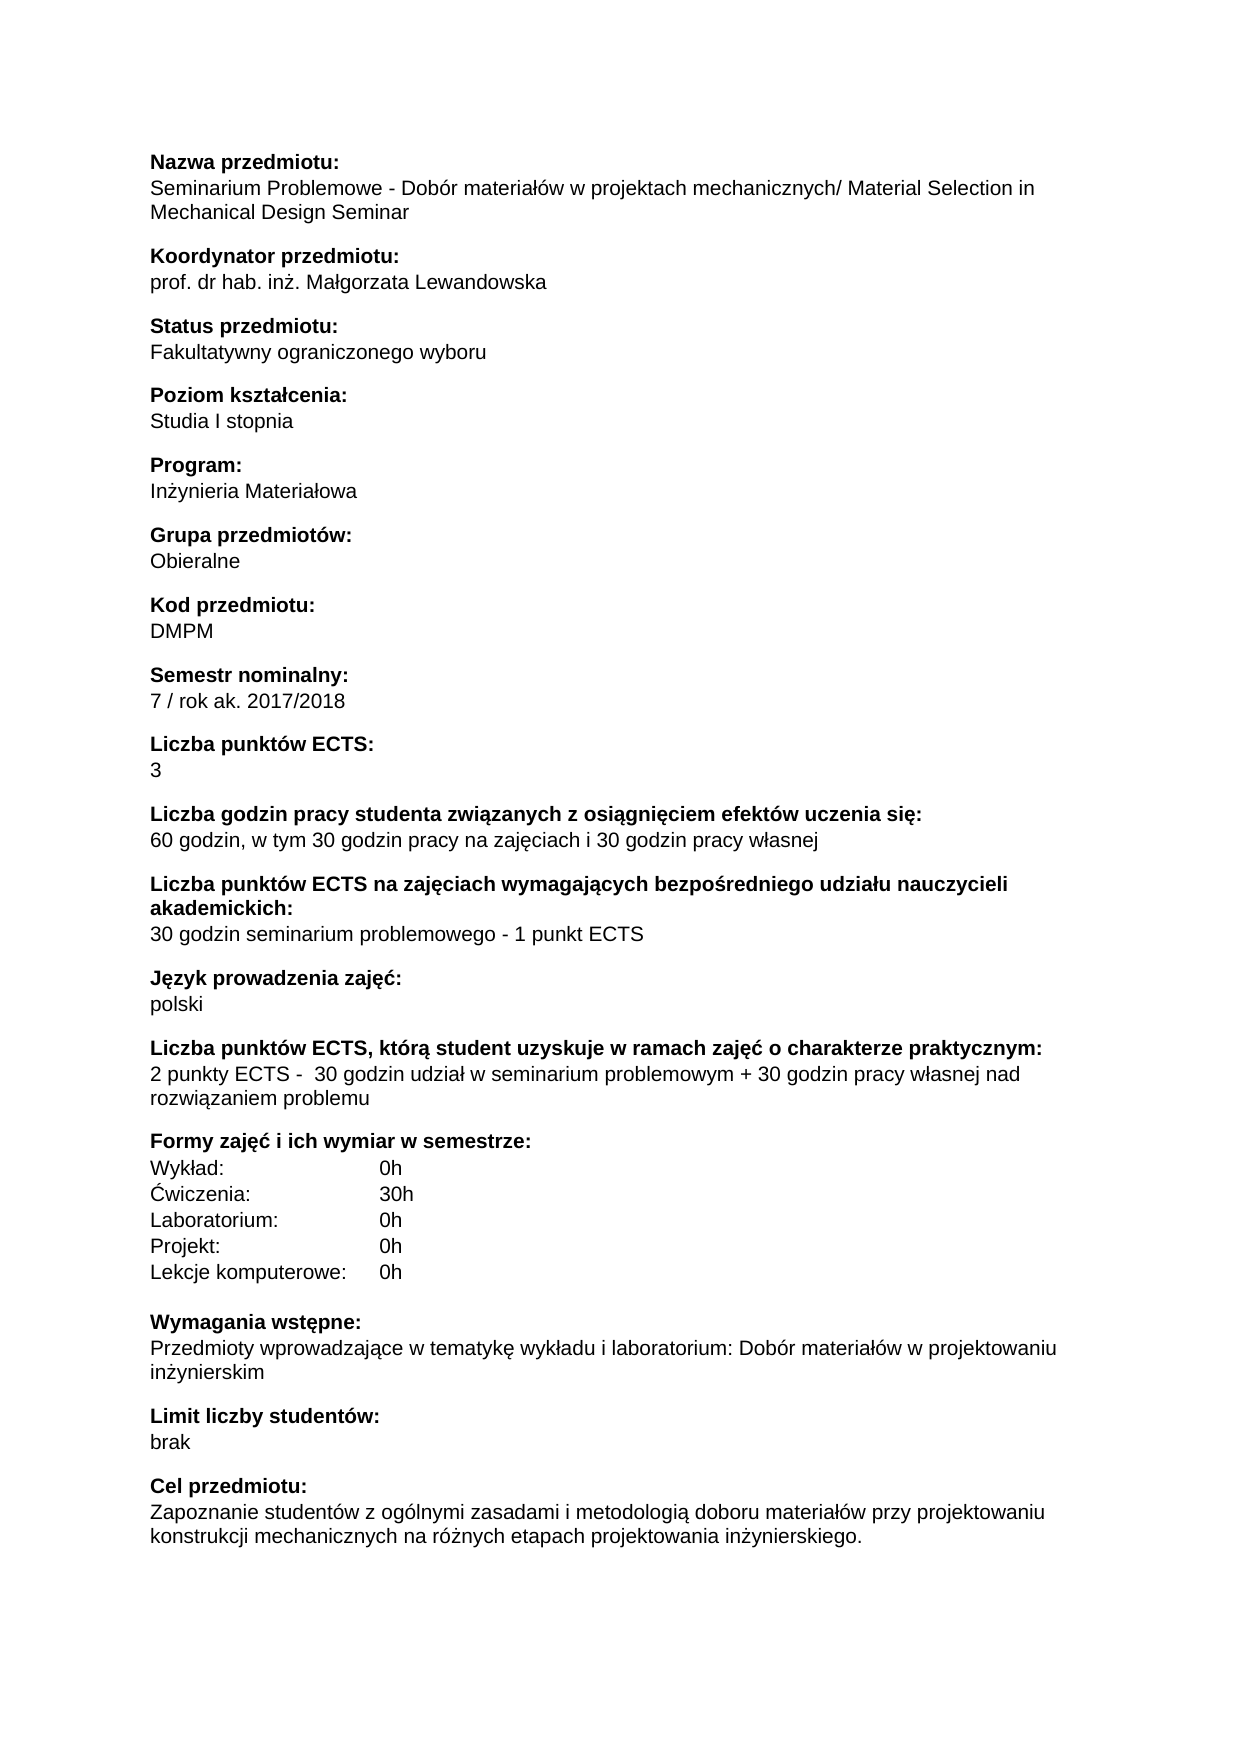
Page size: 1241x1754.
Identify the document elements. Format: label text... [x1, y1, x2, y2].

table_cell Lekcje komputerowe: [140, 1260, 367, 1284]
text 3 [150, 758, 1090, 782]
text Liczba punktów ECTS: [150, 732, 1090, 756]
text DMPM [150, 619, 1090, 643]
text Semestr nominalny: [150, 662, 1090, 686]
text Przedmioty wprowadzające w tematykę wykładu i laboratorium: Dobór materiałów w projektowaniu inżynierskim [150, 1336, 1090, 1384]
text Grupa przedmiotów: [150, 523, 1090, 547]
text 30 godzin seminarium problemowego - 1 punkt ECTS [150, 922, 1090, 946]
text prof. dr hab. inż. Małgorzata Lewandowska [150, 270, 1090, 294]
text 2 punkty ECTS - 30 godzin udział w seminarium problemowym + 30 godzin pracy własnej nad rozwiązaniem problemu [150, 1061, 1090, 1109]
text Obieralne [150, 549, 1090, 573]
text brak [150, 1430, 1090, 1454]
text Formy zajęć i ich wymiar w semestrze: [150, 1129, 1090, 1153]
table_header Wykład: [140, 1156, 367, 1180]
text Inżynieria Materiałowa [150, 479, 1090, 503]
table_cell 0h [369, 1206, 597, 1232]
text Cel przedmiotu: [150, 1473, 1090, 1497]
table_header 0h [369, 1156, 597, 1180]
text Seminarium Problemowe - Dobór materiałów w projektach mechanicznych/ Material Selection in Mechanical Design Seminar [150, 176, 1090, 224]
table_cell 0h [369, 1258, 597, 1284]
text Nazwa przedmiotu: [150, 150, 1090, 174]
text Limit liczby studentów: [150, 1404, 1090, 1428]
table_cell 0h [369, 1232, 597, 1258]
text Studia I stopnia [150, 409, 1090, 433]
text Kod przedmiotu: [150, 593, 1090, 617]
text Liczba punktów ECTS na zajęciach wymagających bezpośredniego udziału nauczycieli akademickich: [150, 872, 1090, 920]
text 7 / rok ak. 2017/2018 [150, 688, 1090, 712]
table_cell Projekt: [140, 1234, 367, 1258]
text Liczba punktów ECTS, którą student uzyskuje w ramach zajęć o charakterze praktycznym: [150, 1035, 1090, 1059]
text Status przedmiotu: [150, 313, 1090, 337]
text Wymagania wstępne: [150, 1310, 1090, 1334]
table_cell Laboratorium: [140, 1208, 367, 1232]
text Język prowadzenia zajęć: [150, 966, 1090, 989]
table_cell 30h [369, 1180, 597, 1206]
text Liczba godzin pracy studenta związanych z osiągnięciem efektów uczenia się: [150, 802, 1090, 826]
text Zapoznanie studentów z ogólnymi zasadami i metodologią doboru materiałów przy projektowaniu konstrukcji mechanicznych na różnych etapach projektowania inżynierskiego. [150, 1499, 1090, 1547]
text polski [150, 992, 1090, 1016]
text Poziom kształcenia: [150, 383, 1090, 407]
text Koordynator przedmiotu: [150, 244, 1090, 268]
text Fakultatywny ograniczonego wyboru [150, 339, 1090, 363]
table_cell Ćwiczenia: [140, 1182, 367, 1206]
text 60 godzin, w tym 30 godzin pracy na zajęciach i 30 godzin pracy własnej [150, 828, 1090, 852]
text Program: [150, 453, 1090, 477]
